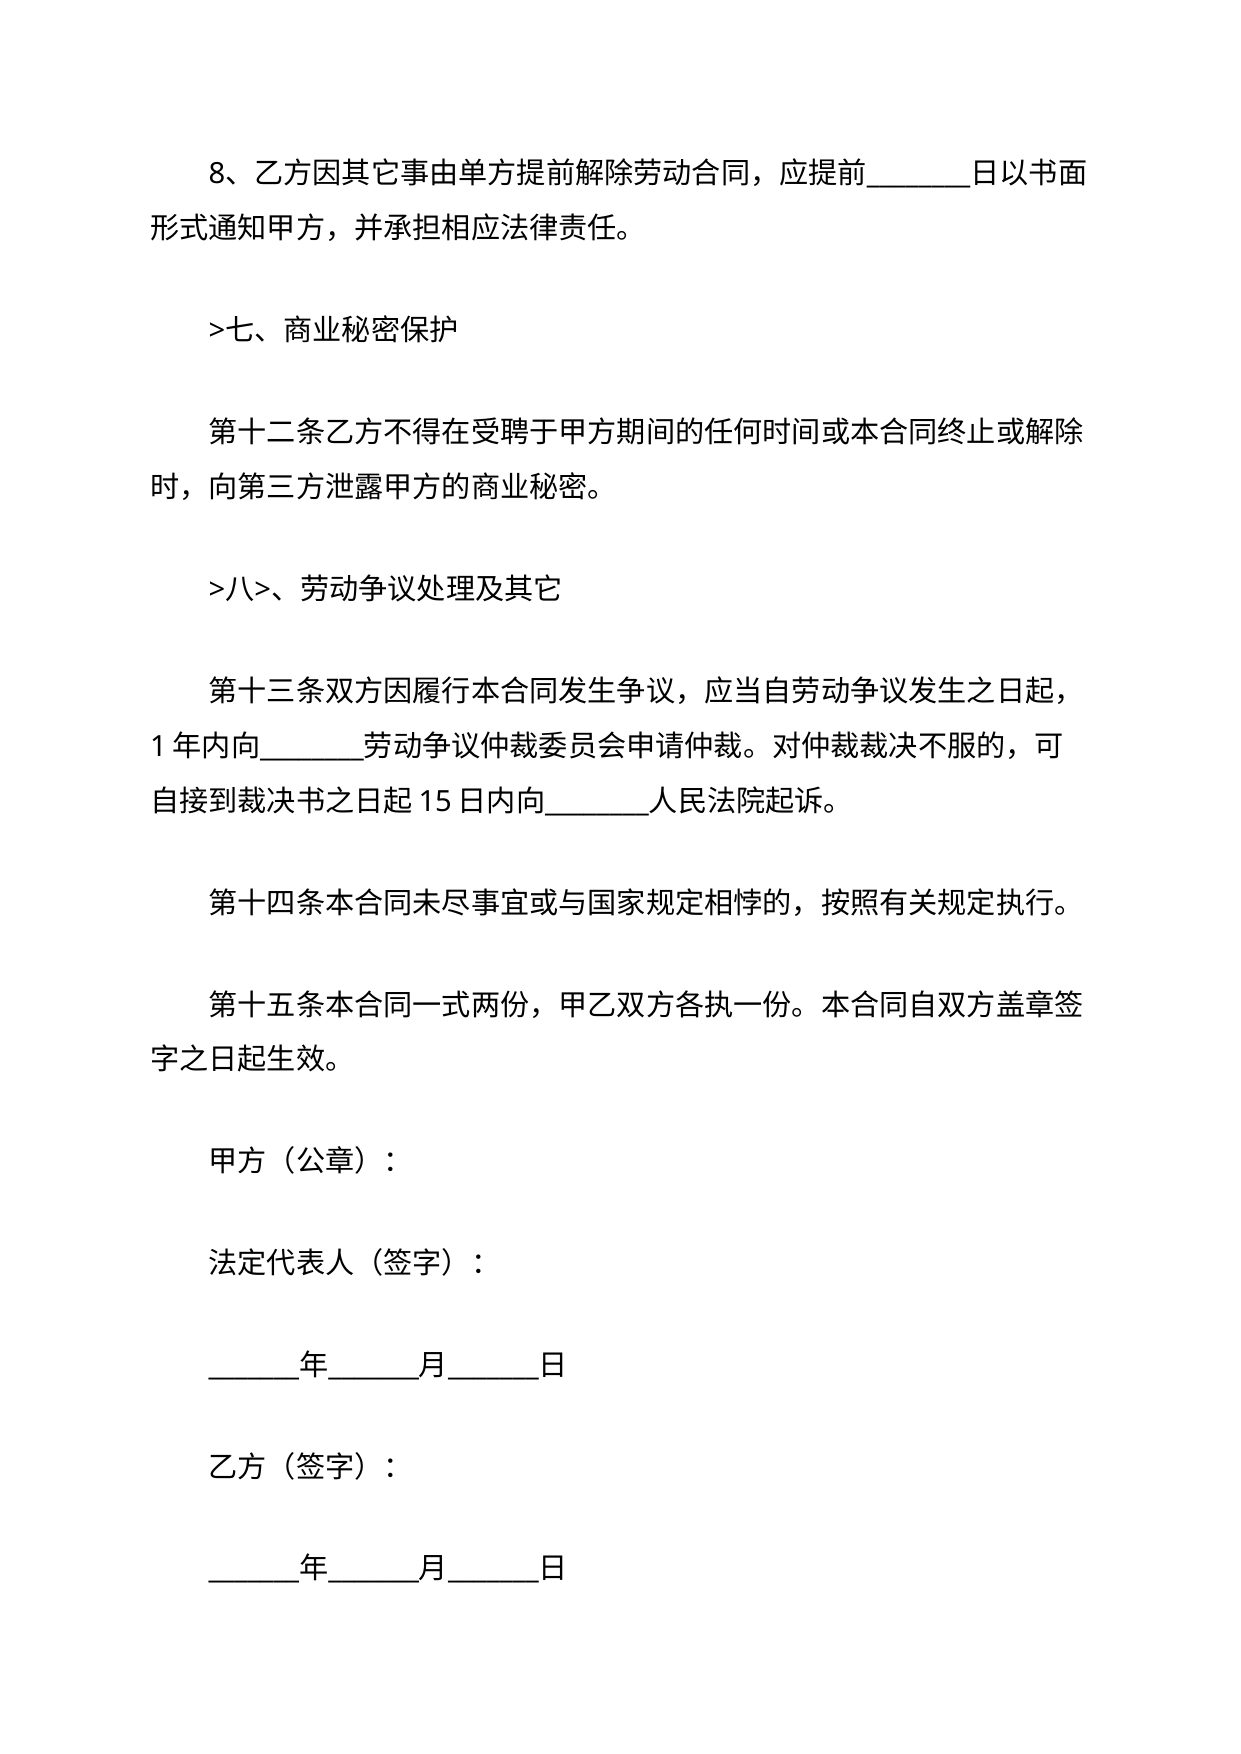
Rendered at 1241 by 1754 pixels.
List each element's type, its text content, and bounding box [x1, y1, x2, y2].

text >八>、劳动争议处理及其它 [150, 565, 1090, 608]
text 第十四条本合同未尽事宜或与国家规定相悖的，按照有关规定执行。 [150, 879, 1090, 922]
text 8、乙方因其它事由单方提前解除劳动合同，应提前________日以书面形式通知甲方，并承担相应法律责任。 [150, 150, 1090, 247]
text 第十三条双方因履行本合同发生争议，应当自劳动争议发生之日起，1年内向________劳动争议仲裁委员会申请仲裁。对仲裁裁决不服的，可自接到裁决书之日起15日内向________人民法院起诉。 [150, 667, 1090, 820]
text _______年_______月_______日 [150, 1545, 1090, 1587]
text 乙方（签字）： [150, 1443, 1090, 1486]
text 第十五条本合同一式两份，甲乙双方各执一份。本合同自双方盖章签字之日起生效。 [150, 981, 1090, 1078]
text _______年_______月_______日 [150, 1341, 1090, 1384]
text >七、商业秘密保护 [150, 307, 1090, 349]
text 甲方（公章）： [150, 1138, 1090, 1180]
text 第十二条乙方不得在受聘于甲方期间的任何时间或本合同终止或解除时，向第三方泄露甲方的商业秘密。 [150, 409, 1090, 506]
text 法定代表人（签字）： [150, 1239, 1090, 1282]
